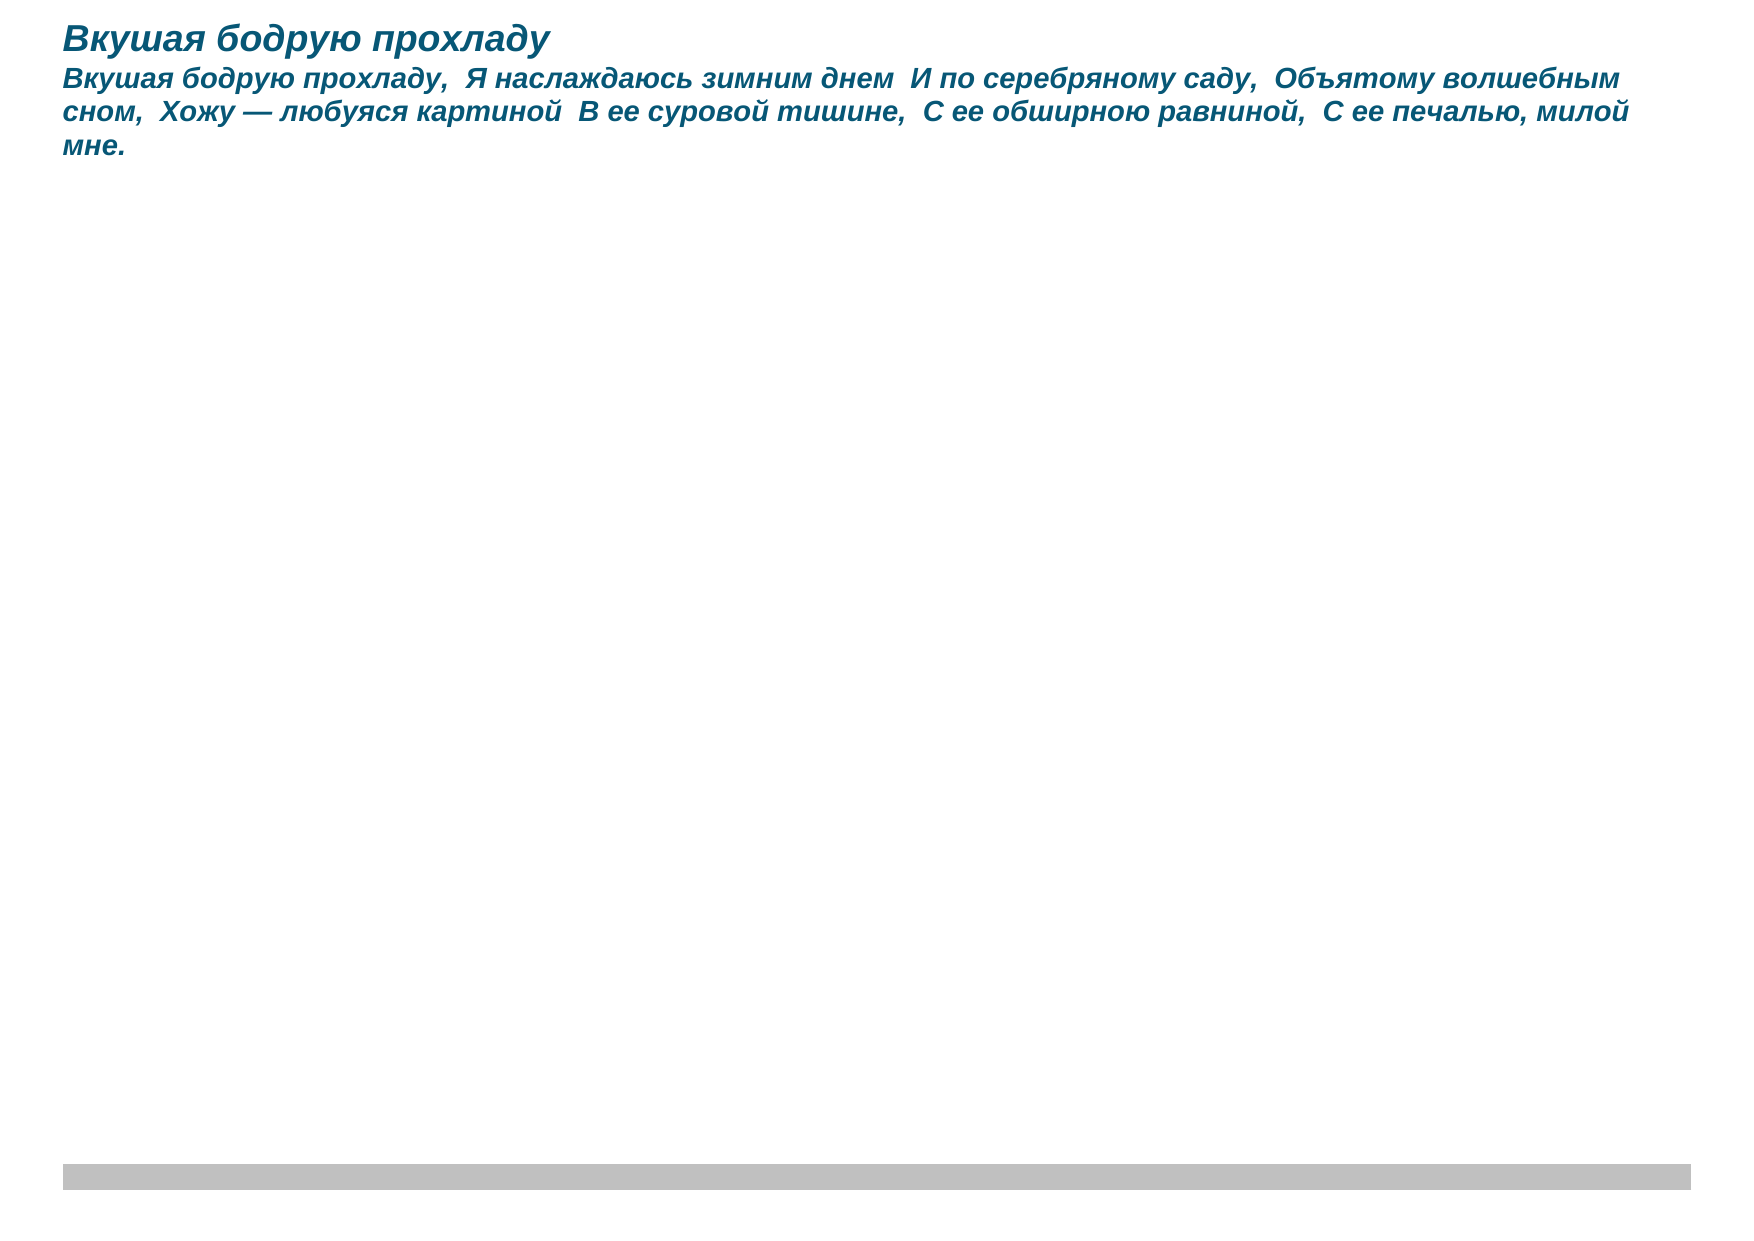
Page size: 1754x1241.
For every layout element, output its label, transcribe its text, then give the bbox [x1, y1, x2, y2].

subtitle Вкушая бодрую прохладу [62, 17, 1691, 60]
text Вкушая бодрую прохладу, [62, 61, 1691, 161]
